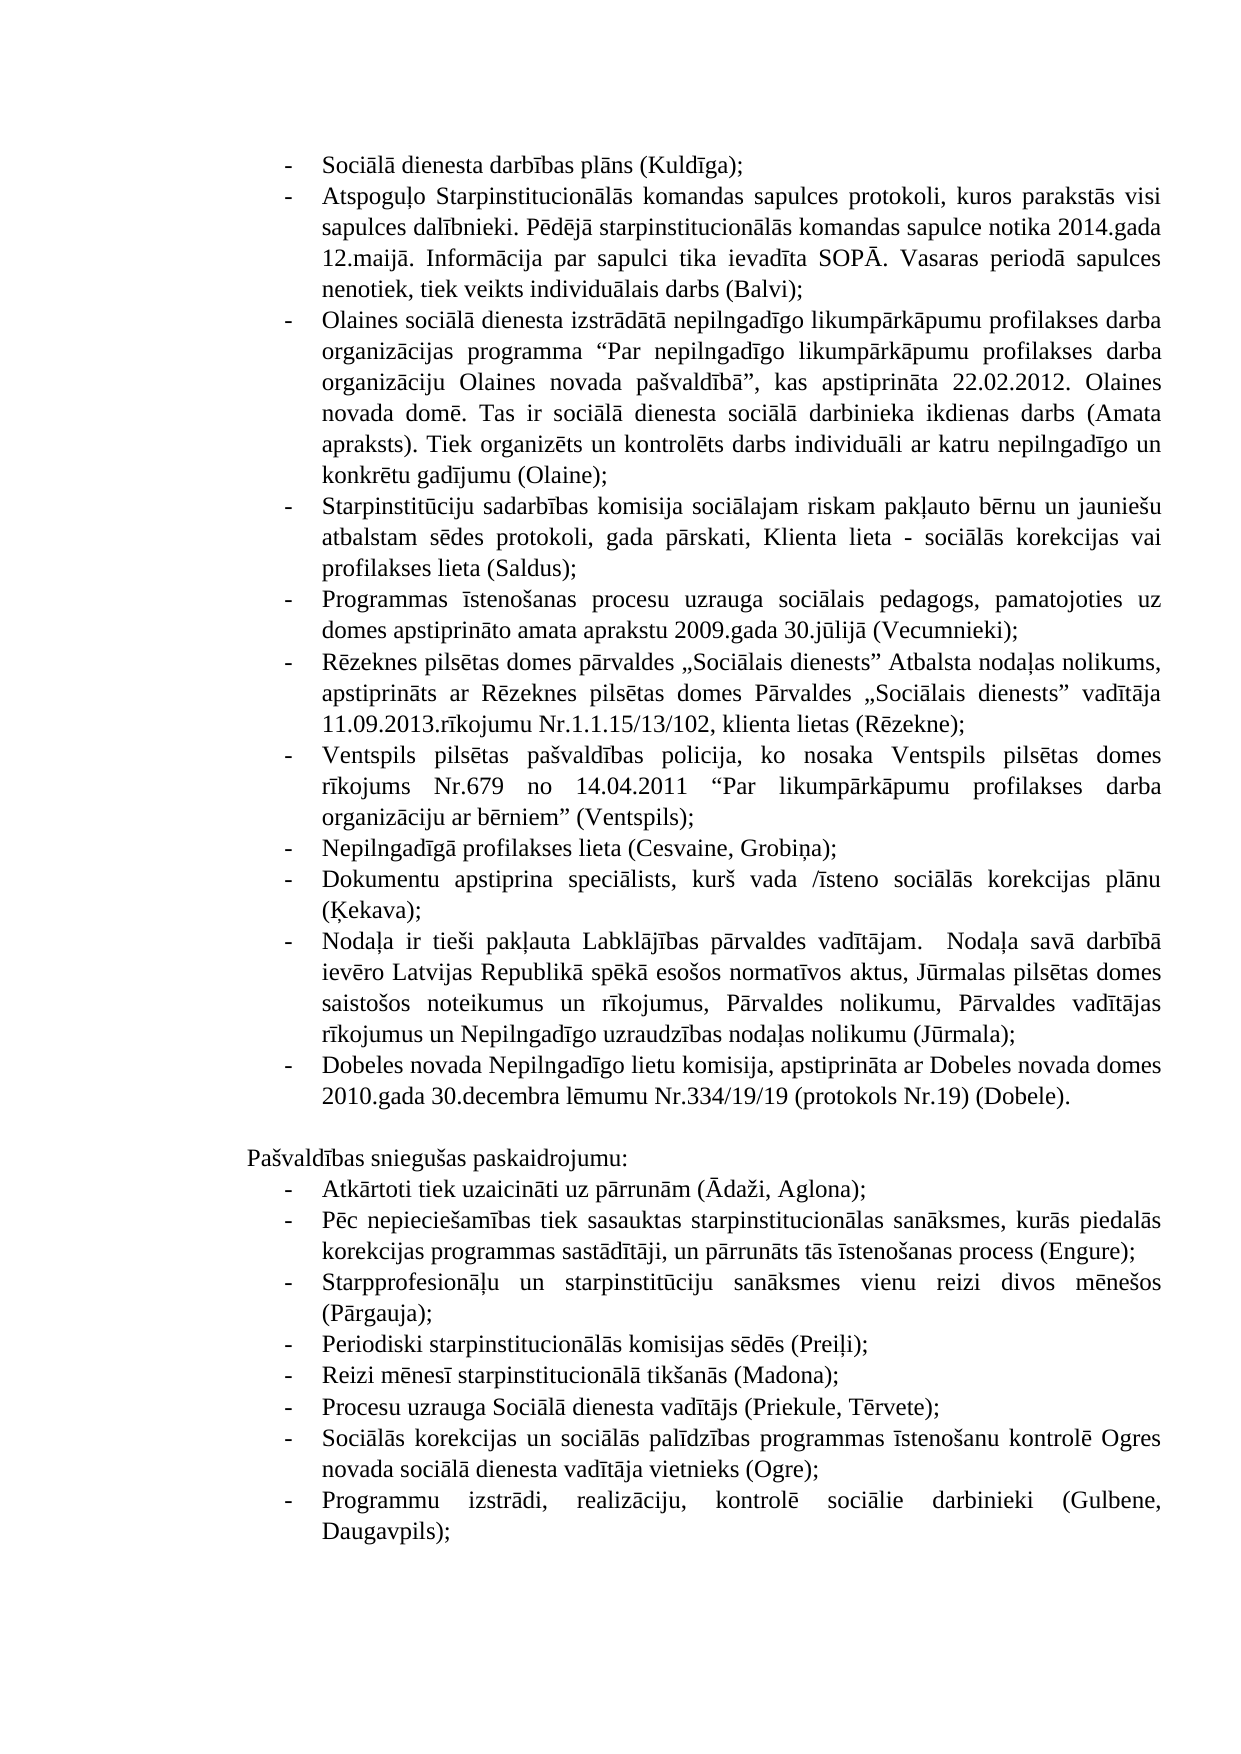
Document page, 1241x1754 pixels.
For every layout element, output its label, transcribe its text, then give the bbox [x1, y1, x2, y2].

list Pēc nepieciešamības tiek sasauktas starpinstitucionālas sanāksmes, kurās piedalās korekcijas programmas sastādītāji, un pārrunāts tās īstenošanas process (Engure); [284, 1205, 1162, 1265]
list Starpprofesionāļu un starpinstitūciju sanāksmes vienu reizi divos mēnešos (Pārgauja); [284, 1267, 1162, 1327]
list Atspoguļo Starpinstitucionālās komandas sapulces protokoli, kuros parakstās visi sapulces dalībnieki. Pēdējā starpinstitucionālās komandas sapulce notika 2014.gada 12.maijā. Informācija par sapulci tika ievadīta SOPĀ. Vasaras periodā sapulces nenotiek, tiek veikts individuālais darbs (Balvi); [284, 181, 1162, 303]
list Programmu izstrādi, realizāciju, kontrolē sociālie darbinieki (Gulbene, Daugavpils); [284, 1485, 1162, 1544]
list Sociālās korekcijas un sociālās palīdzības programmas īstenošanu kontrolē Ogres novada sociālā dienesta vadītāja vietnieks (Ogre); [284, 1423, 1162, 1482]
list Starpinstitūciju sadarbības komisija sociālajam riskam pakļauto bērnu un jauniešu atbalstam sēdes protokoli, gada pārskati, Klienta lieta - sociālās korekcijas vai profilakses lieta (Saldus); [284, 491, 1162, 582]
list Reizi mēnesī starpinstitucionālā tikšanās (Madona); [284, 1361, 1162, 1389]
list Ventspils pilsētas pašvaldības policija, ko nosaka Ventspils pilsētas domes rīkojums Nr.679 no 14.04.2011 “Par likumpārkāpumu profilakses darba organizāciju ar bērniem” (Ventspils); [284, 740, 1162, 831]
list Nepilngadīgā profilakses lieta (Cesvaine, Grobiņa); [284, 833, 1162, 862]
list Sociālā dienesta darbības plāns (Kuldīga); [284, 150, 1162, 179]
list Dokumentu apstiprina speciālists, kurš vada /īsteno sociālās korekcijas plānu (Ķekava); [284, 864, 1162, 924]
list Olaines sociālā dienesta izstrādātā nepilngadīgo likumpārkāpumu profilakses darba organizācijas programma “Par nepilngadīgo likumpārkāpumu profilakses darba organizāciju Olaines novada pašvaldībā”, kas apstiprināta 22.02.2012. Olaines novada domē. Tas ir sociālā dienesta sociālā darbinieka ikdienas darbs (Amata apraksts). Tiek organizēts un kontrolēts darbs individuāli ar katru nepilngadīgo un konkrētu gadījumu (Olaine); [284, 305, 1162, 489]
list Nodaļa ir tieši pakļauta Labklājības pārvaldes vadītājam. Nodaļa savā darbībā ievēro Latvijas Republikā spēkā esošos normatīvos aktus, Jūrmalas pilsētas domes saistošos noteikumus un rīkojumus, Pārvaldes nolikumu, Pārvaldes vadītājas rīkojumus un Nepilngadīgo uzraudzības nodaļas nolikumu (Jūrmala); [284, 926, 1162, 1048]
list Rēzeknes pilsētas domes pārvaldes „Sociālais dienests” Atbalsta nodaļas nolikums, apstiprināts ar Rēzeknes pilsētas domes Pārvaldes „Sociālais dienests” vadītāja 11.09.2013.rīkojumu Nr.1.1.15/13/102, klienta lietas (Rēzekne); [284, 647, 1162, 737]
list Procesu uzrauga Sociālā dienesta vadītājs (Priekule, Tērvete); [284, 1392, 1162, 1420]
list Atkārtoti tiek uzaicināti uz pārrunām (Ādaži, Aglona); [284, 1174, 1162, 1203]
list Programmas īstenošanas procesu uzrauga sociālais pedagogs, pamatojoties uz domes apstiprināto amata aprakstu 2009.gada 30.jūlijā (Vecumnieki); [284, 584, 1162, 644]
list Dobeles novada Nepilngadīgo lietu komisija, apstiprināta ar Dobeles novada domes 2010.gada 30.decembra lēmumu Nr.334/19/19 (protokols Nr.19) (Dobele). [284, 1050, 1162, 1110]
list Pašvaldības sniegušas paskaidrojumu: [187, 1143, 1162, 1172]
list Periodiski starpinstitucionālās komisijas sēdēs (Preiļi); [284, 1329, 1162, 1358]
